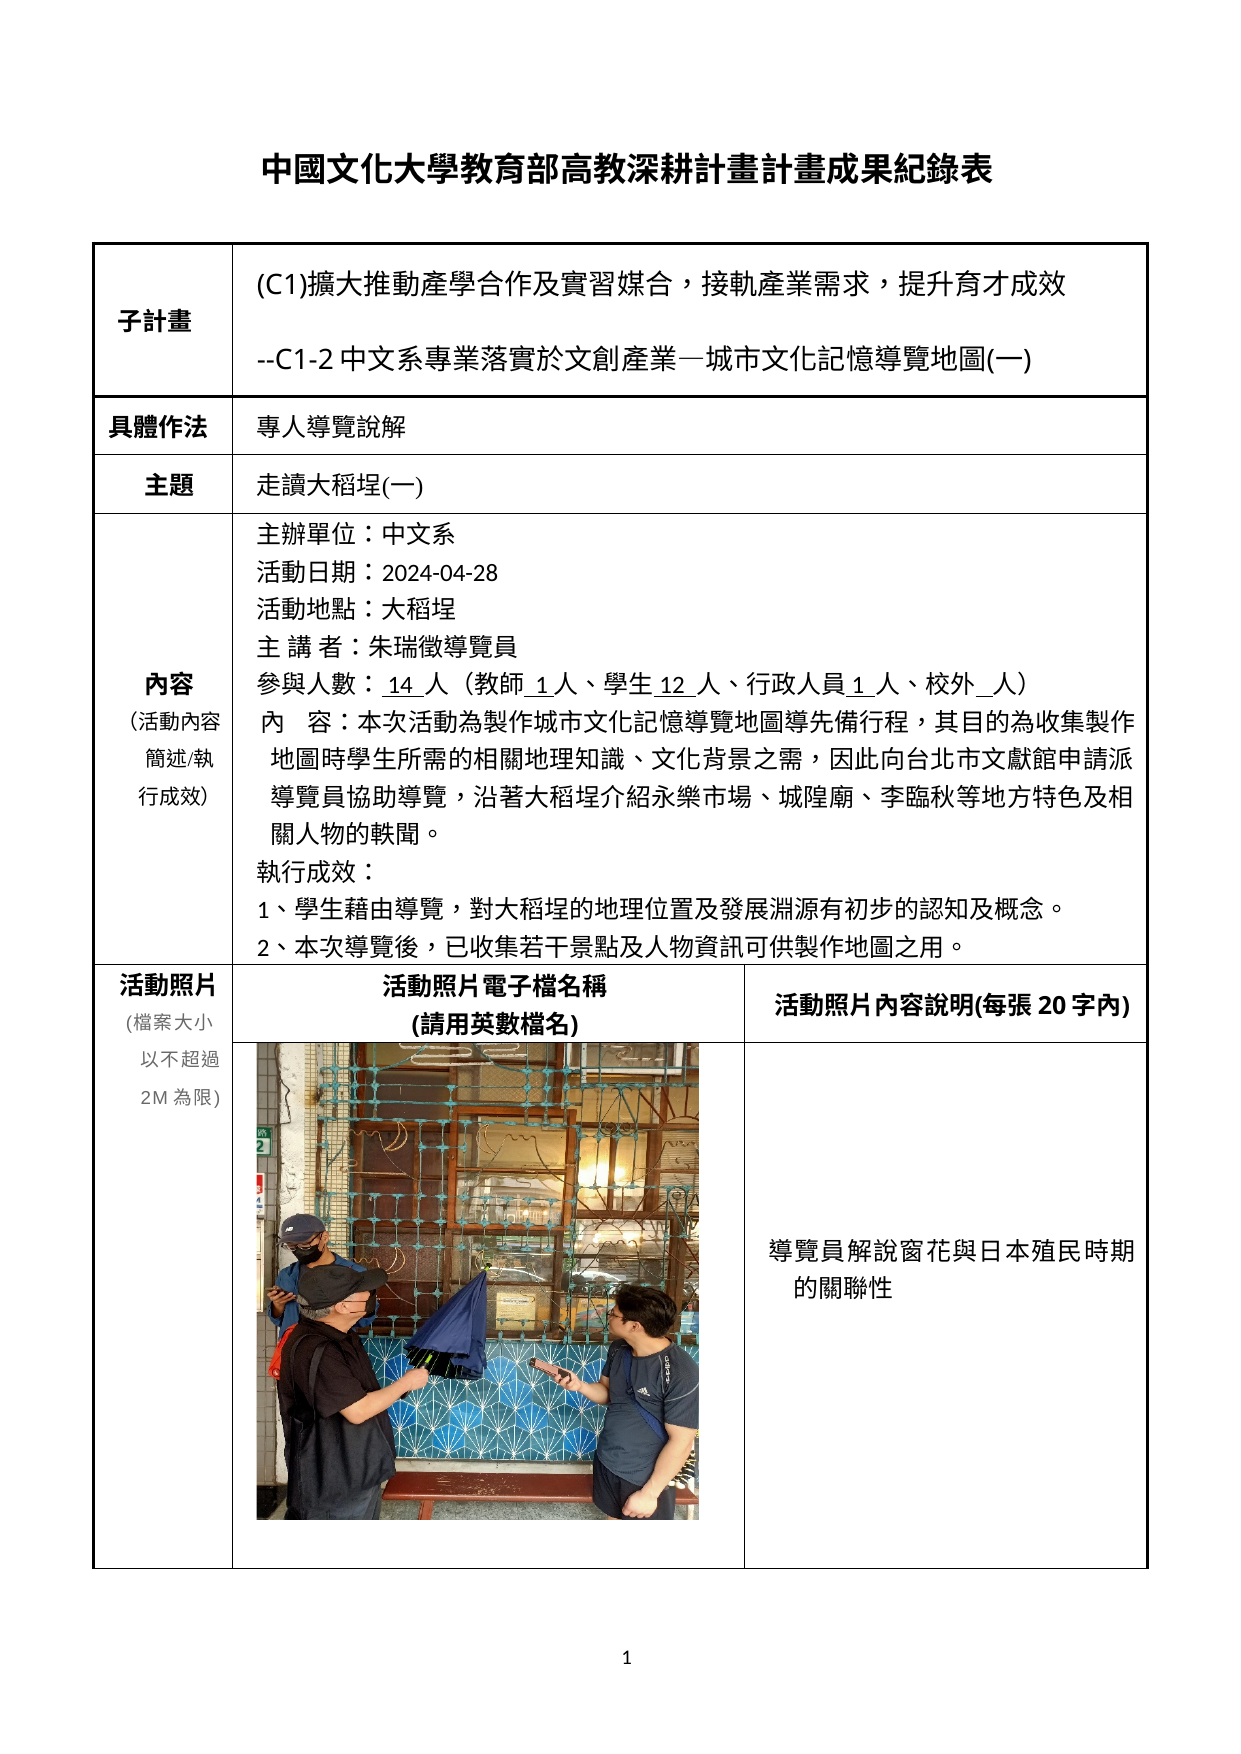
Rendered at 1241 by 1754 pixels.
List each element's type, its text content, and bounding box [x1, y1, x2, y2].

text 中國文化大學教育部高教深耕計畫計畫成果紀錄表 [131, 129, 1122, 204]
table_cell 主題 [95, 455, 232, 513]
table_cell 活動照片內容說明(每張20字內) [745, 965, 1146, 1042]
table_header (C1)擴大推動產學合作及實習媒合，接軌產業需求，提升育才成效 --C1-2中文系專業落實於文創產業—城市文化記憶導覽地圖(一) [233, 245, 1146, 395]
table_cell [233, 1043, 744, 1568]
table_cell 主辦單位：中文系 活動日期：2024-04-28 活動地點：大稻埕 主 講 者：朱瑞徵導覽員 參與人數： 14 人（教師 1 人、學生 12 人、行政人員 1 人、校外 人） 內 容：本次活動為製作城市文化記憶導覽地圖導先備行程，其目的為收集製作地圖時學生所需的相關地理知識、文化背景之需，因此向台北市文獻館申請派導覽員協助導覽，沿著大稻埕介紹永樂市場、城隍廟、李臨秋等地方特色及相關人物的軼聞。 執行成效： 1、學生藉由導覽，對大稻埕的地理位置及發展淵源有初步的認知及概念。 2、本次導覽後，已收集若干景點及人物資訊可供製作地圖之用。 [233, 514, 1146, 964]
table_cell 活動照片電子檔名稱 (請用英數檔名) [233, 965, 744, 1042]
picture [256, 1043, 699, 1520]
table_header 子計畫 [95, 245, 232, 395]
table_cell 活動照片 (檔案大小以不超過2M為限) [95, 965, 232, 1568]
table_cell 內容 （活動內容簡述/執行成效） [95, 514, 232, 964]
table_cell 具體作法 [95, 398, 232, 454]
table_cell 專人導覽說解 [233, 398, 1146, 454]
table_cell 走讀大稻埕(一) [233, 455, 1146, 513]
table_cell 導覽員解說窗花與日本殖民時期的關聯性 [745, 1043, 1146, 1568]
